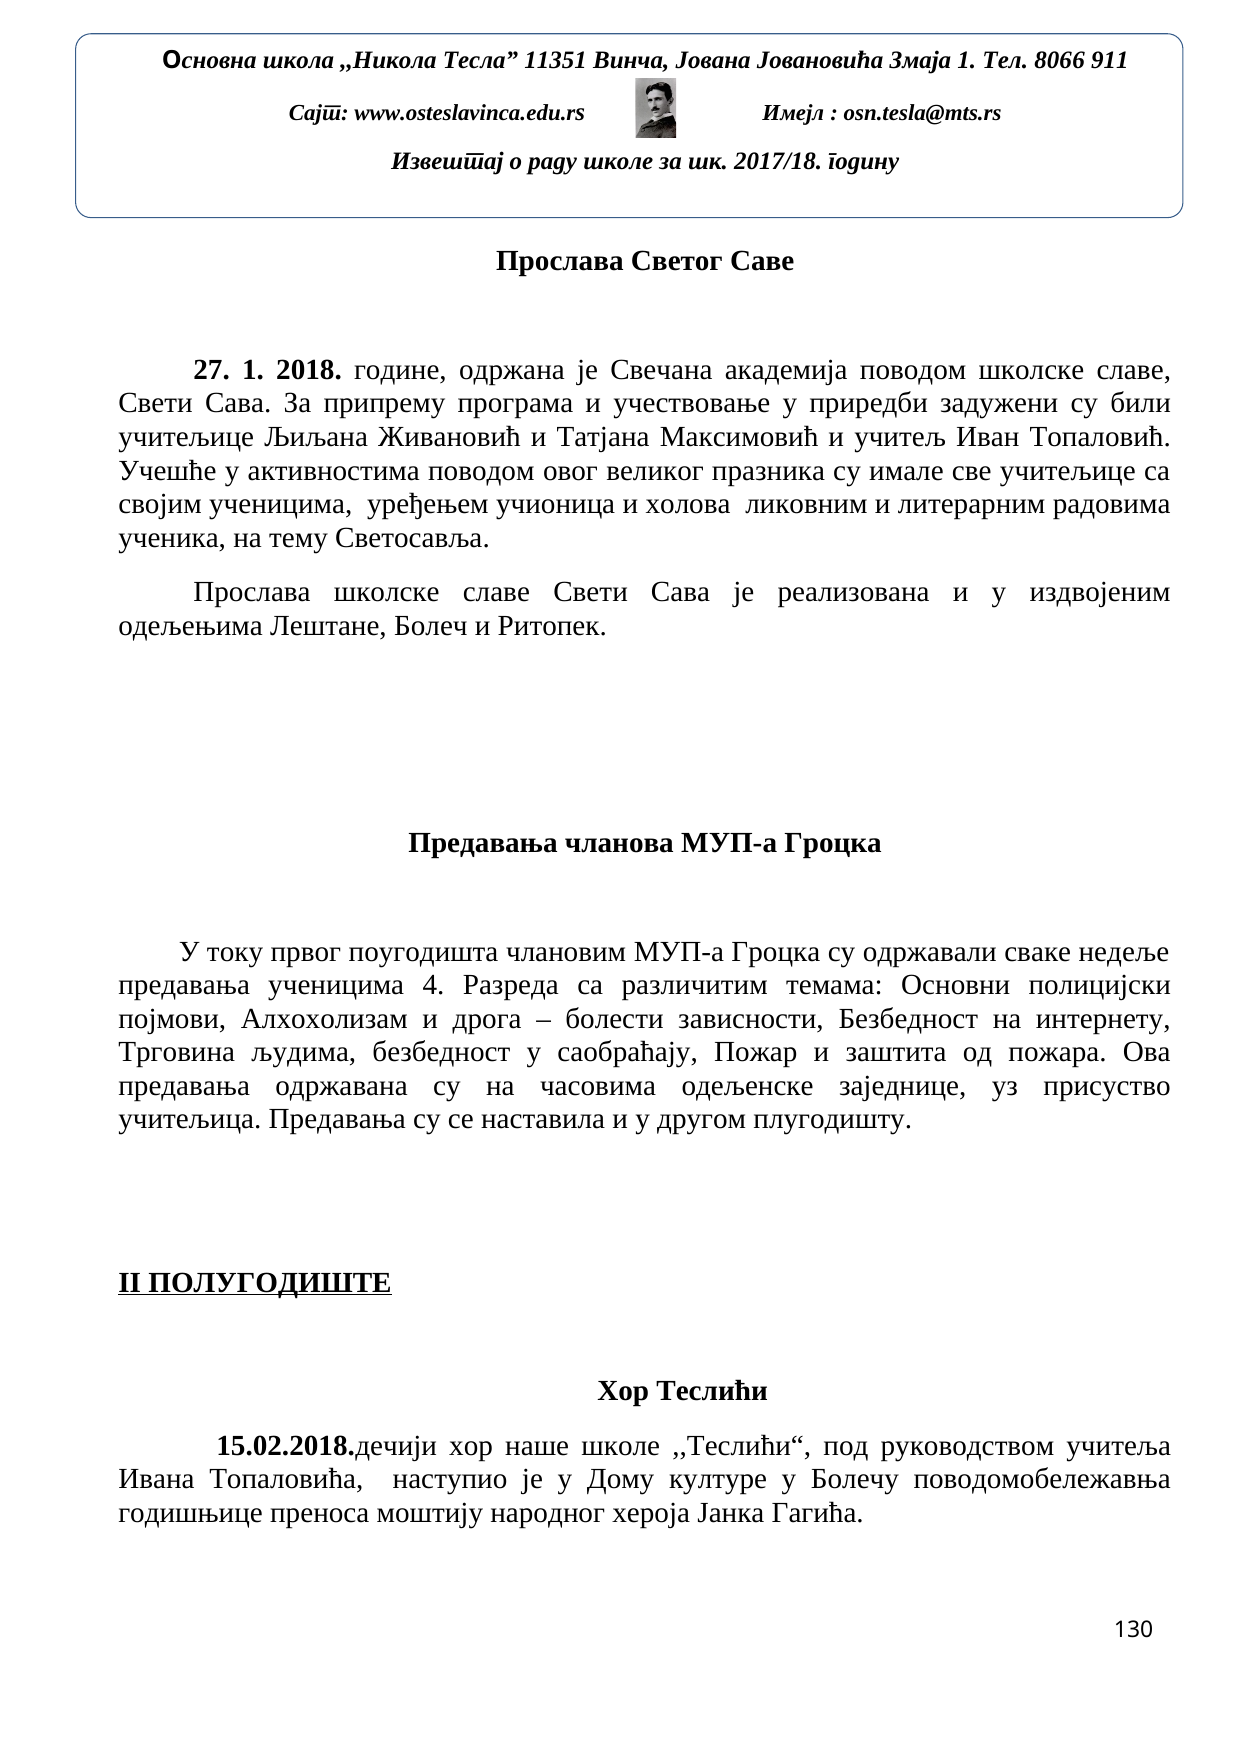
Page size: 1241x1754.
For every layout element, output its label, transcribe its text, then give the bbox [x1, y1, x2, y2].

text 15.02.2018.дечији хор наше школе ,,Теслићи“, под руководством учитеља Ивана Топаловића, наступио је у Дому културе у Болечу поводомобележавња годишњице преноса моштију народног хероја Јанка Гагића. [118, 1428, 1172, 1528]
text Предавања чланова МУП-а Гроцка [118, 825, 1172, 859]
text 27. 1. 2018. године, одржана је Свечана академија поводом школске славе, Свети Сава. За припрему програма и учествовање у приредби задужени су били учитељице Љиљана Живановић и Татјана Максимовић и учитељ Иван Топаловић. Учешће у активностима поводом овог великог празника су имале све учитељице са својим ученицима, уређењем учионица и холова ликовним и литерарним радовима ученика, на тему Светосавља. [118, 352, 1172, 553]
text Прослава Светог Саве [118, 243, 1172, 277]
text У току првог поугодишта члановим МУП-а Гроцка су одржавали сваке недеље предавања ученицима 4. Разреда са различитим темама: Основни полицијски појмови, Алхохолизам и дрога – болести зависности, Безбедност на интернету, Трговина људима, безбедност у саобраћају, Пожар и заштита од пожара. Ова предавања одржавана су на часовима одељенске заједнице, уз присуство учитељица. Предавања су се наставила и у другом плугодишту. [118, 934, 1172, 1135]
text Хор Теслићи [193, 1373, 1172, 1407]
text Прослава школске славе Свети Сава је реализована и у издвојеним одељењима Лештане, Болеч и Ритопек. [118, 574, 1172, 641]
picture [635, 78, 677, 138]
text II ПОЛУГОДИШТЕ [118, 1265, 1172, 1298]
